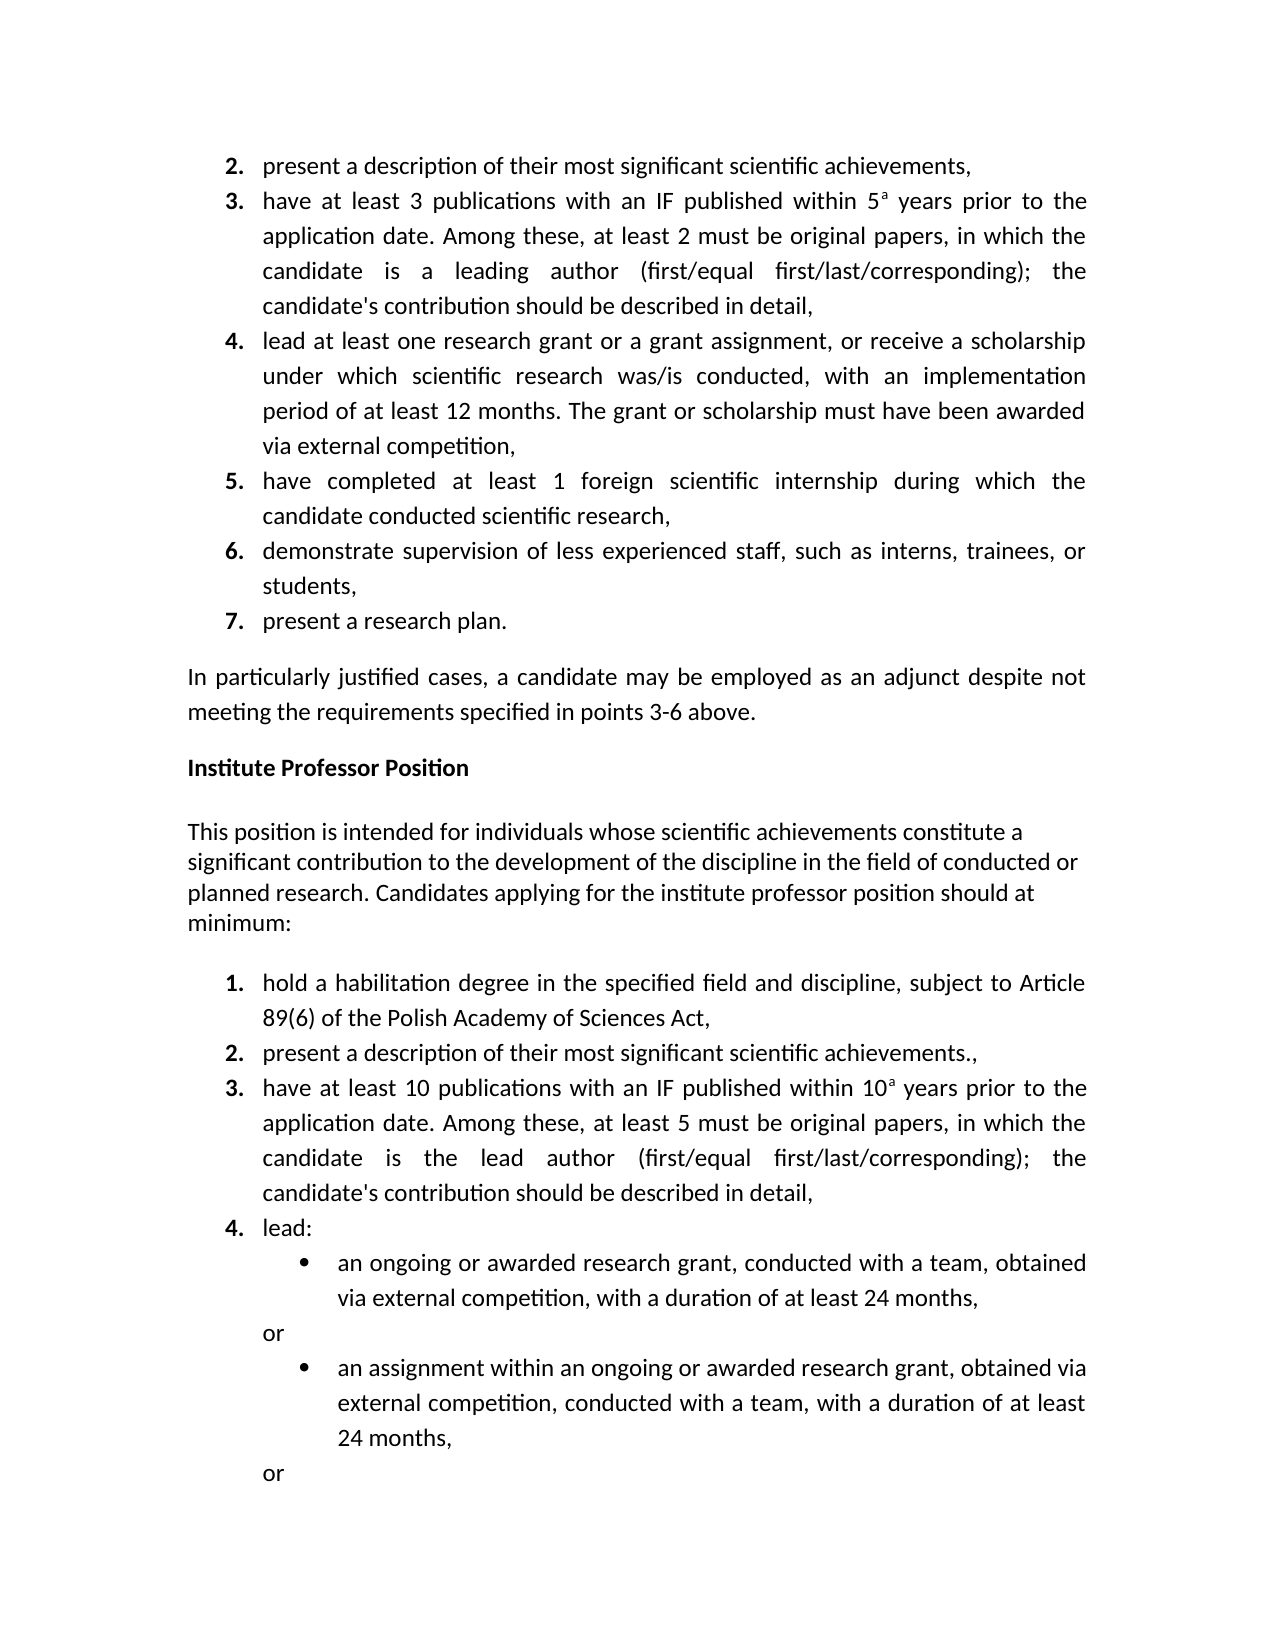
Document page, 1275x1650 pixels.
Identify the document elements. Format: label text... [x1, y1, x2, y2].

list present a research plan. [225, 605, 1087, 636]
list demonstrate supervision of less experienced staff, such as interns, trainees, or students, [225, 535, 1087, 601]
text This position is intended for individuals whose scientific achievements constitute a significant contribution to the development of the discipline in the field of conducted or planned research. Candidates applying for the institute professor position should at minimum: [187, 816, 1087, 938]
list or [262, 1457, 1087, 1488]
text In particularly justified cases, a candidate may be employed as an adjunct despite not meeting the requirements specified in points 3-6 above. [187, 661, 1087, 726]
list an ongoing or awarded research grant, conducted with a team, obtained via external competition, with a duration of at least 24 months, [300, 1247, 1087, 1313]
list present a description of their most significant scientific achievements., [225, 1037, 1087, 1068]
list lead at least one research grant or a grant assignment, or receive a scholarship under which scientific research was/is conducted, with an implementation period of at least 12 months. The grant or scholarship must have been awarded via external competition, [225, 325, 1087, 461]
list lead: [225, 1212, 1087, 1243]
list have at least 3 publications with an IF published within 5a years prior to the application date. Among these, at least 2 must be original papers, in which the candidate is a leading author (first/equal first/last/corresponding); the candidate's contribution should be described in detail, [225, 185, 1087, 321]
list hold a habilitation degree in the specified field and discipline, subject to Article 89(6) of the Polish Academy of Sciences Act, [225, 967, 1087, 1033]
subtitle Institute Professor Position [187, 752, 1087, 782]
list have completed at least 1 foreign scientific internship during which the candidate conducted scientific research, [225, 465, 1087, 531]
list an assignment within an ongoing or awarded research grant, obtained via external competition, conducted with a team, with a duration of at least 24 months, [300, 1352, 1087, 1453]
list have at least 10 publications with an IF published within 10a years prior to the application date. Among these, at least 5 must be original papers, in which the candidate is the lead author (first/equal first/last/corresponding); the candidate's contribution should be described in detail, [225, 1072, 1087, 1208]
list or [262, 1317, 1087, 1348]
list present a description of their most significant scientific achievements, [225, 150, 1087, 181]
